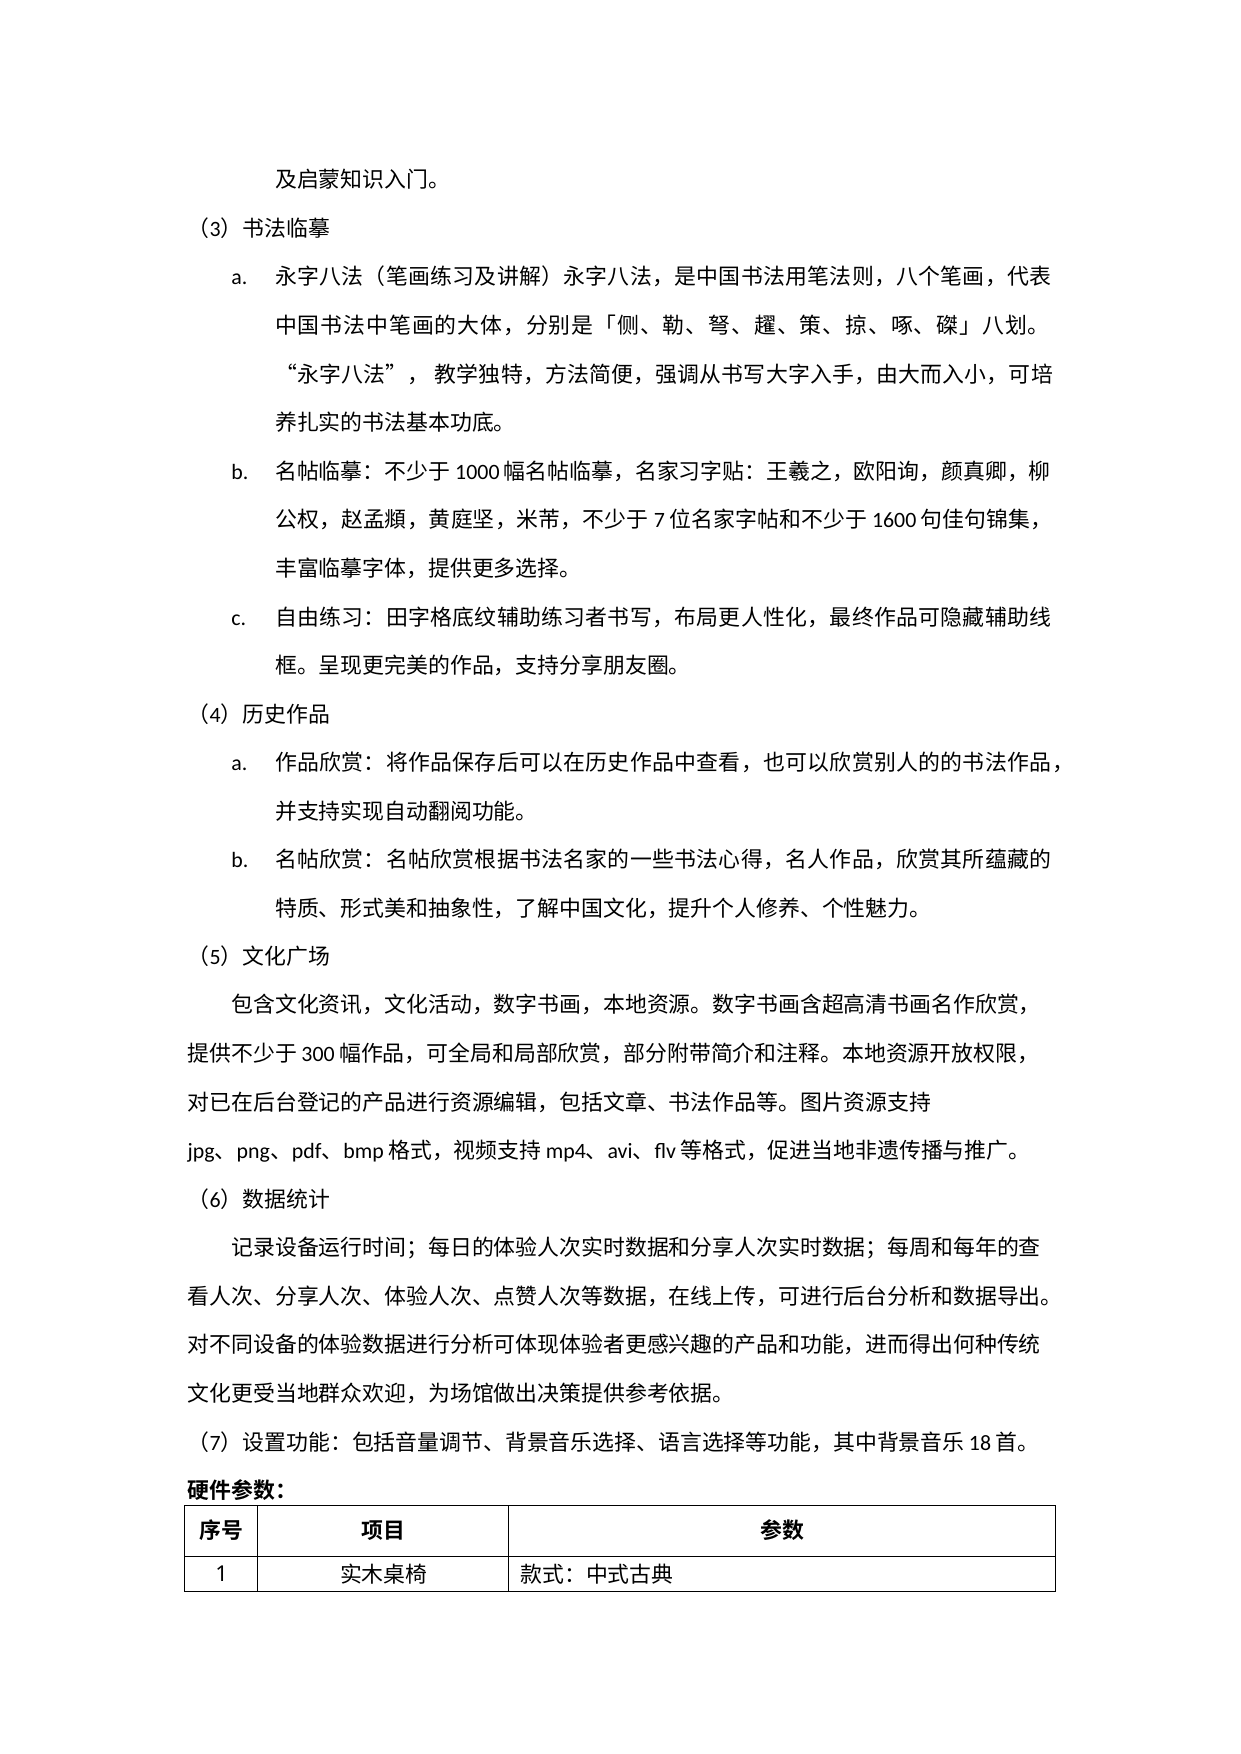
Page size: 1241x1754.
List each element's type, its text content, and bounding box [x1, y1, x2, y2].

text 记录设备运行时间；每日的体验人次实时数据和分享人次实时数据；每周和每年的查看人次、分享人次、体验人次、点赞人次等数据，在线上传，可进行后台分析和数据导出。对不同设备的体验数据进行分析可体现体验者更感兴趣的产品和功能，进而得出何种传统文化更受当地群众欢迎，为场馆做出决策提供参考依据。 [187, 1229, 1053, 1408]
text （5）文化广场 [187, 939, 1053, 971]
table_header 项目 [258, 1506, 508, 1556]
text （6）数据统计 [187, 1181, 1053, 1214]
list 作品欣赏：将作品保存后可以在历史作品中查看，也可以欣赏别人的的书法作品，并支持实现自动翻阅功能。 [231, 744, 1053, 826]
text 包含文化资讯，文化活动，数字书画，本地资源。数字书画含超高清书画名作欣赏，提供不少于300幅作品，可全局和局部欣赏，部分附带简介和注释。本地资源开放权限， [187, 987, 1053, 1068]
list 名帖欣赏：名帖欣赏根据书法名家的一些书法心得，名人作品，欣赏其所蕴藏的特质、形式美和抽象性，了解中国文化，提升个人修养、个性魅力。 [231, 842, 1053, 923]
list 名帖临摹：不少于1000幅名帖临摹，名家习字贴：王羲之，欧阳询，颜真卿，柳公权，赵孟頫，黄庭坚，米芾，不少于7位名家字帖和不少于1600句佳句锦集，丰富临摹字体，提供更多选择。 [231, 453, 1053, 583]
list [231, 162, 1053, 194]
list 自由练习：田字格底纹辅助练习者书写，布局更人性化，最终作品可隐藏辅助线框。呈现更完美的作品，支持分享朋友圈。 [231, 599, 1053, 680]
table_cell 实木桌椅 [258, 1557, 508, 1591]
table_header 序号 [185, 1506, 257, 1556]
text （3）书法临摹 [187, 210, 1053, 243]
text （7）设置功能：包括音量调节、背景音乐选择、语言选择等功能，其中背景音乐18首。 [187, 1424, 1053, 1457]
text 硬件参数： [187, 1472, 1053, 1505]
table_header 参数 [509, 1506, 1055, 1556]
list 永字八法（笔画练习及讲解）永字八法，是中国书法用笔法则，八个笔画，代表中国书法中笔画的大体，分别是「侧、勒、弩、趯、策、掠、啄、磔」八划。“永字八法”， 教学独特，方法简便，强调从书写大字入手，由大而入小，可培养扎实的书法基本功底。 [231, 259, 1053, 437]
table_cell 1 [185, 1557, 257, 1591]
text （4）历史作品 [187, 696, 1053, 729]
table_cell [509, 1557, 1055, 1591]
text 对已在后台登记的产品进行资源编辑，包括文章、书法作品等。图片资源支持jpg、png、pdf、bmp格式，视频支持mp4、avi、flv等格式，促进当地非遗传播与推广。 [187, 1084, 1053, 1165]
